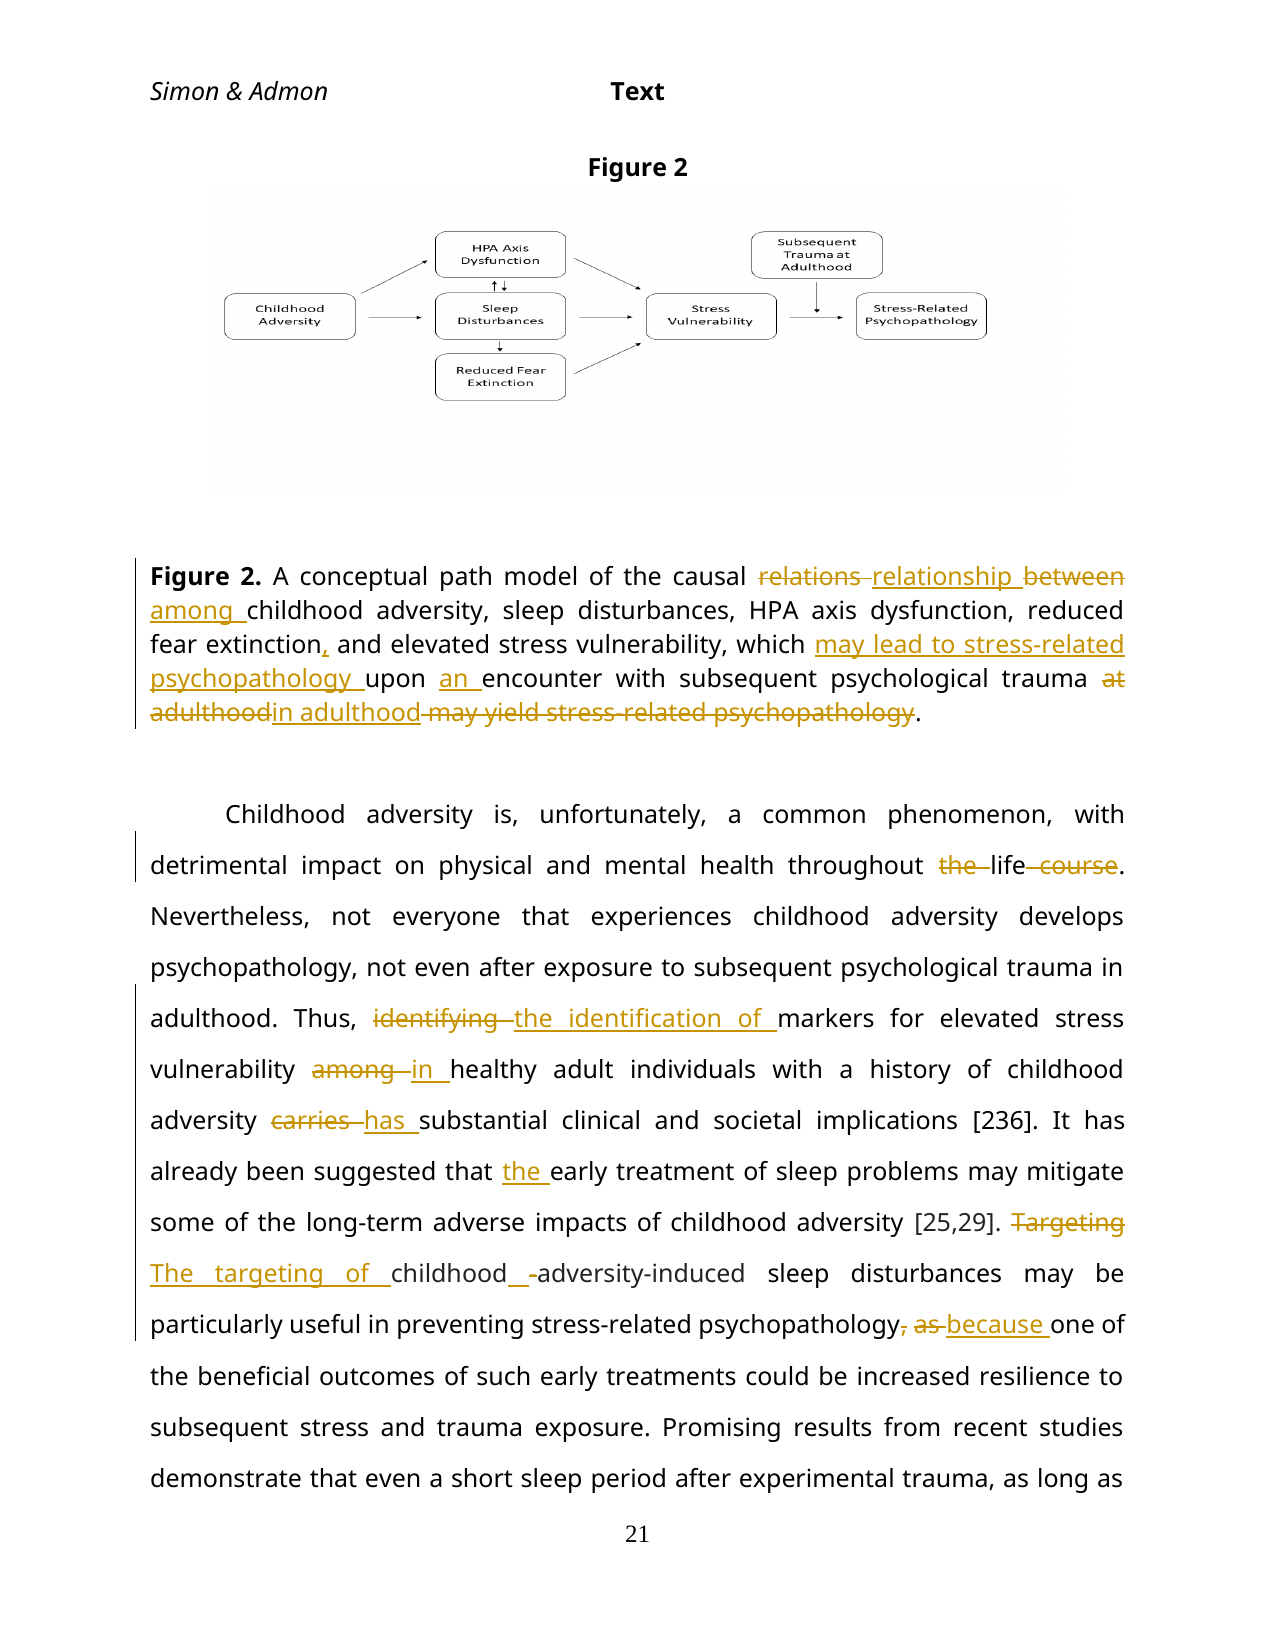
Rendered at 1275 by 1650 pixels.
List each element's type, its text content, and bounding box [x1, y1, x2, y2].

picture [205, 184, 1068, 252]
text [150, 797, 1125, 1494]
text Figure 2. A conceptual path model of the causal childhood adversity, sleep disturbances, HPA axis dysfunction, reduced fear extinction and elevated stress vulnerability, which upon encounter with subsequent psychological trauma . [150, 252, 1125, 729]
text Figure 2 [150, 150, 1125, 184]
